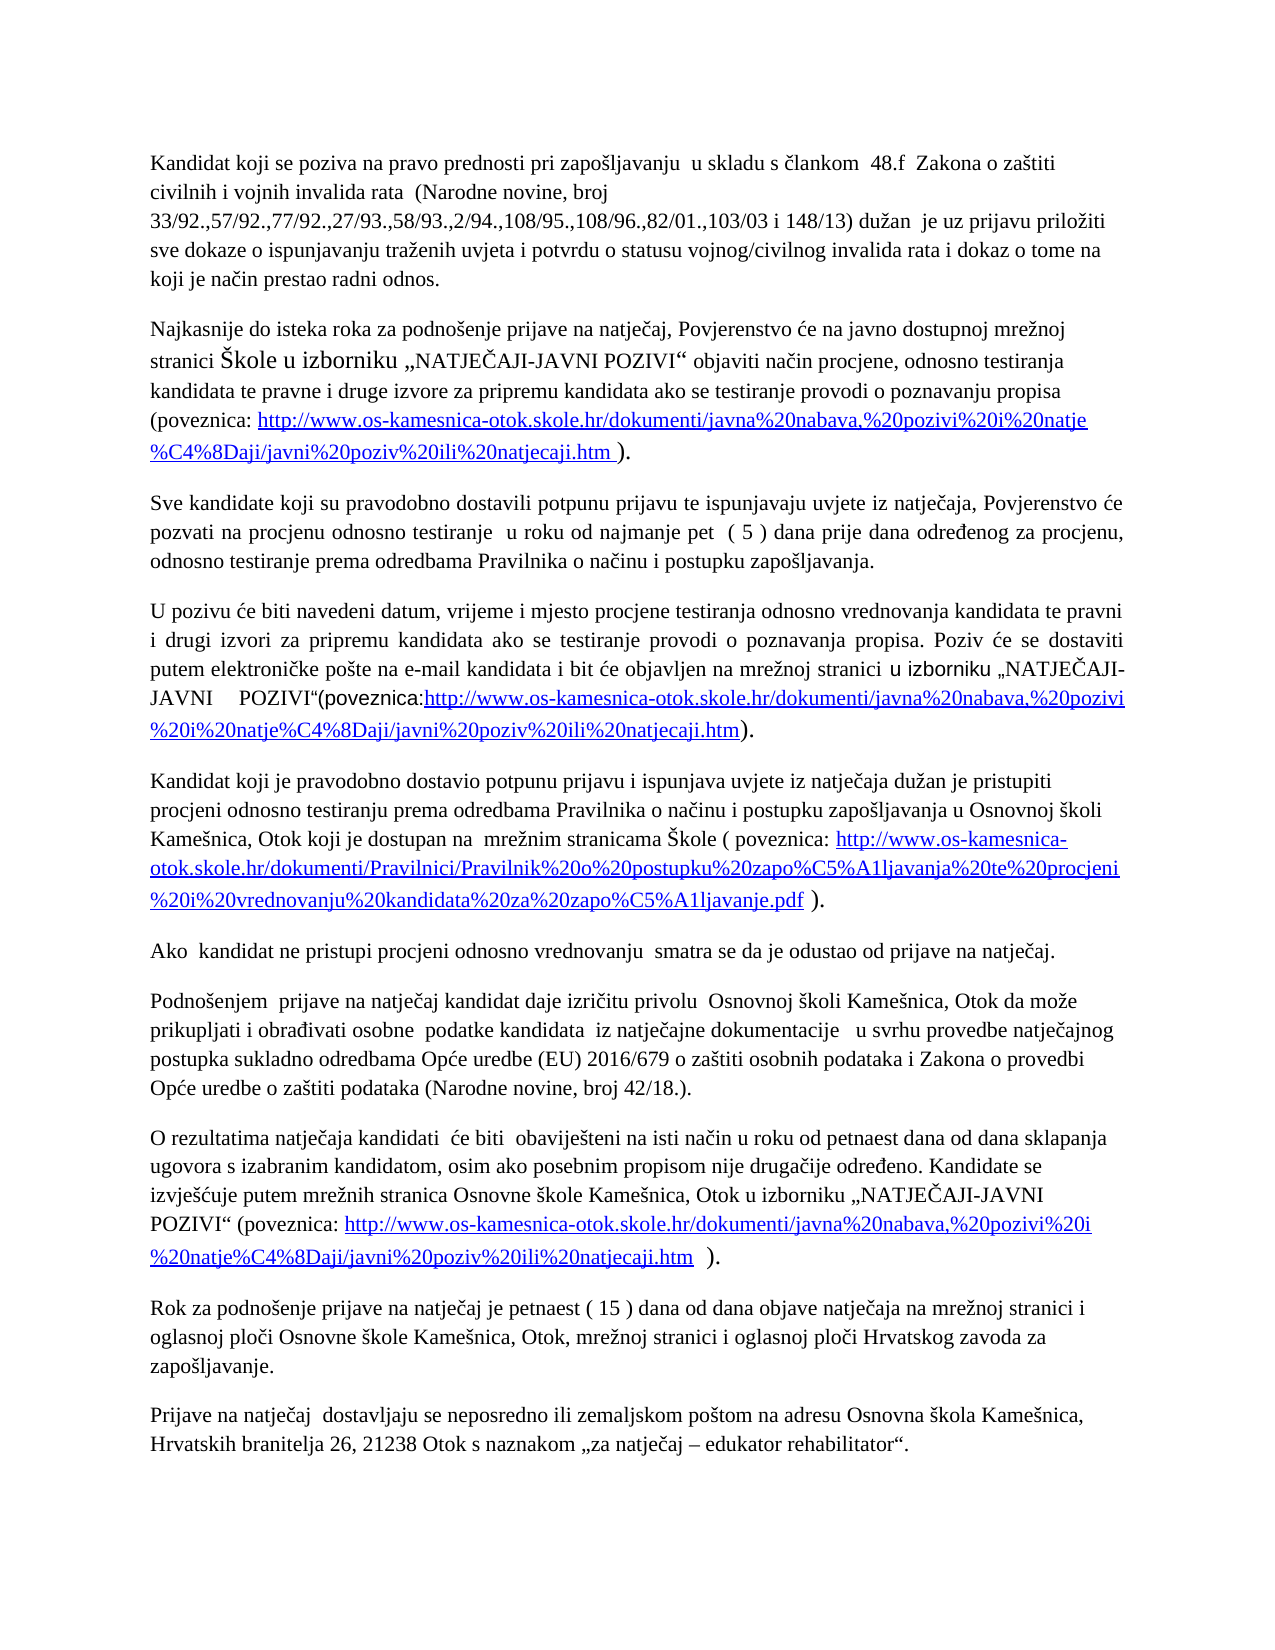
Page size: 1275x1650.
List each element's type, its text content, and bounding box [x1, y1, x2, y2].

text Najkasnije do isteka roka za podnošenje prijave na natječaj, Povjerenstvo će na javno dostupnoj mrežnoj stranici Škole u izborniku „NATJEČAJI-JAVNI POZIVI“ objaviti način procjene, odnosno testiranja kandidata te pravne i druge izvore za pripremu kandidata ako se testiranje provodi o poznavanju propisa (poveznica: http://www.os-kamesnica-otok.skole.hr/dokumenti/javna%20nabava,%20pozivi%20i%20natje%C4%8Daji/javni%20poziv%20ili%20natjecaji.htm ). [150, 316, 1125, 465]
text Podnošenjem prijave na natječaj kandidat daje izričitu privolu Osnovnoj školi Kamešnica, Otok da može prikupljati i obrađivati osobne podatke kandidata iz natječajne dokumentacije u svrhu provedbe natječajnog postupka sukladno odredbama Opće uredbe (EU) 2016/679 o zaštiti osobnih podataka i Zakona o provedbi Opće uredbe o zaštiti podataka (Narodne novine, broj 42/18.). [150, 988, 1125, 1100]
text U pozivu će biti navedeni datum, vrijeme i mjesto procjene testiranja odnosno vrednovanja kandidata te pravni i drugi izvori za pripremu kandidata ako se testiranje provodi o poznavanja propisa. Poziv će se dostaviti putem elektroničke pošte na e-mail kandidata i bit će objavljen na mrežnoj stranici u izborniku „NATJEČAJI-JAVNI POZIVI“(poveznica:http://www.os-kamesnica-otok.skole.hr/dokumenti/javna%20nabava,%20pozivi%20i%20natje%C4%8Daji/javni%20poziv%20ili%20natjecaji.htm). [150, 598, 1125, 743]
text Sve kandidate koji su pravodobno dostavili potpunu prijavu te ispunjavaju uvjete iz natječaja, Povjerenstvo će pozvati na procjenu odnosno testiranje u roku od najmanje pet ( 5 ) dana prije dana određenog za procjenu, odnosno testiranje prema odredbama Pravilnika o načinu i postupku zapošljavanja. [150, 490, 1125, 573]
text Rok za podnošenje prijave na natječaj je petnaest ( 15 ) dana od dana objave natječaja na mrežnoj stranici i oglasnoj ploči Osnovne škole Kamešnica, Otok, mrežnoj stranici i oglasnoj ploči Hrvatskog zavoda za zapošljavanje. [150, 1295, 1125, 1378]
text O rezultatima natječaja kandidati će biti obaviješteni na isti način u roku od petnaest dana od dana sklapanja ugovora s izabranim kandidatom, osim ako posebnim propisom nije drugačije određeno. Kandidate se izvješćuje putem mrežnih stranica Osnovne škole Kamešnica, Otok u izborniku „NATJEČAJI-JAVNI POZIVI“ (poveznica: http://www.os-kamesnica-otok.skole.hr/dokumenti/javna%20nabava,%20pozivi%20i%20natje%C4%8Daji/javni%20poziv%20ili%20natjecaji.htm ). [150, 1124, 1125, 1269]
text Kandidat koji se poziva na pravo prednosti pri zapošljavanju u skladu s člankom 48.f Zakona o zaštiti civilnih i vojnih invalida rata (Narodne novine, broj 33/92.,57/92.,77/92.,27/93.,58/93.,2/94.,108/95.,108/96.,82/01.,103/03 i 148/13) dužan je uz prijavu priložiti sve dokaze o ispunjavanju traženih uvjeta i potvrdu o statusu vojnog/civilnog invalida rata i dokaz o tome na koji je način prestao radni odnos. [150, 150, 1125, 291]
text Prijave na natječaj dostavljaju se neposredno ili zemaljskom poštom na adresu Osnovna škola Kamešnica, Hrvatskih branitelja 26, 21238 Otok s naznakom „za natječaj – edukator rehabilitator“. [150, 1402, 1125, 1457]
text Kandidat koji je pravodobno dostavio potpunu prijavu i ispunjava uvjete iz natječaja dužan je pristupiti procjeni odnosno testiranju prema odredbama Pravilnika o načinu i postupku zapošljavanja u Osnovnoj školi Kamešnica, Otok koji je dostupan na mrežnim stranicama Škole ( poveznica: http://www.os-kamesnica-otok.skole.hr/dokumenti/Pravilnici/Pravilnik%20o%20postupku%20zapo%C5%A1ljavanja%20te%20procjeni%20i%20vrednovanju%20kandidata%20za%20zapo%C5%A1ljavanje.pdf ). [150, 768, 1125, 913]
text Ako kandidat ne pristupi procjeni odnosno vrednovanju smatra se da je odustao od prijave na natječaj. [150, 938, 1125, 963]
